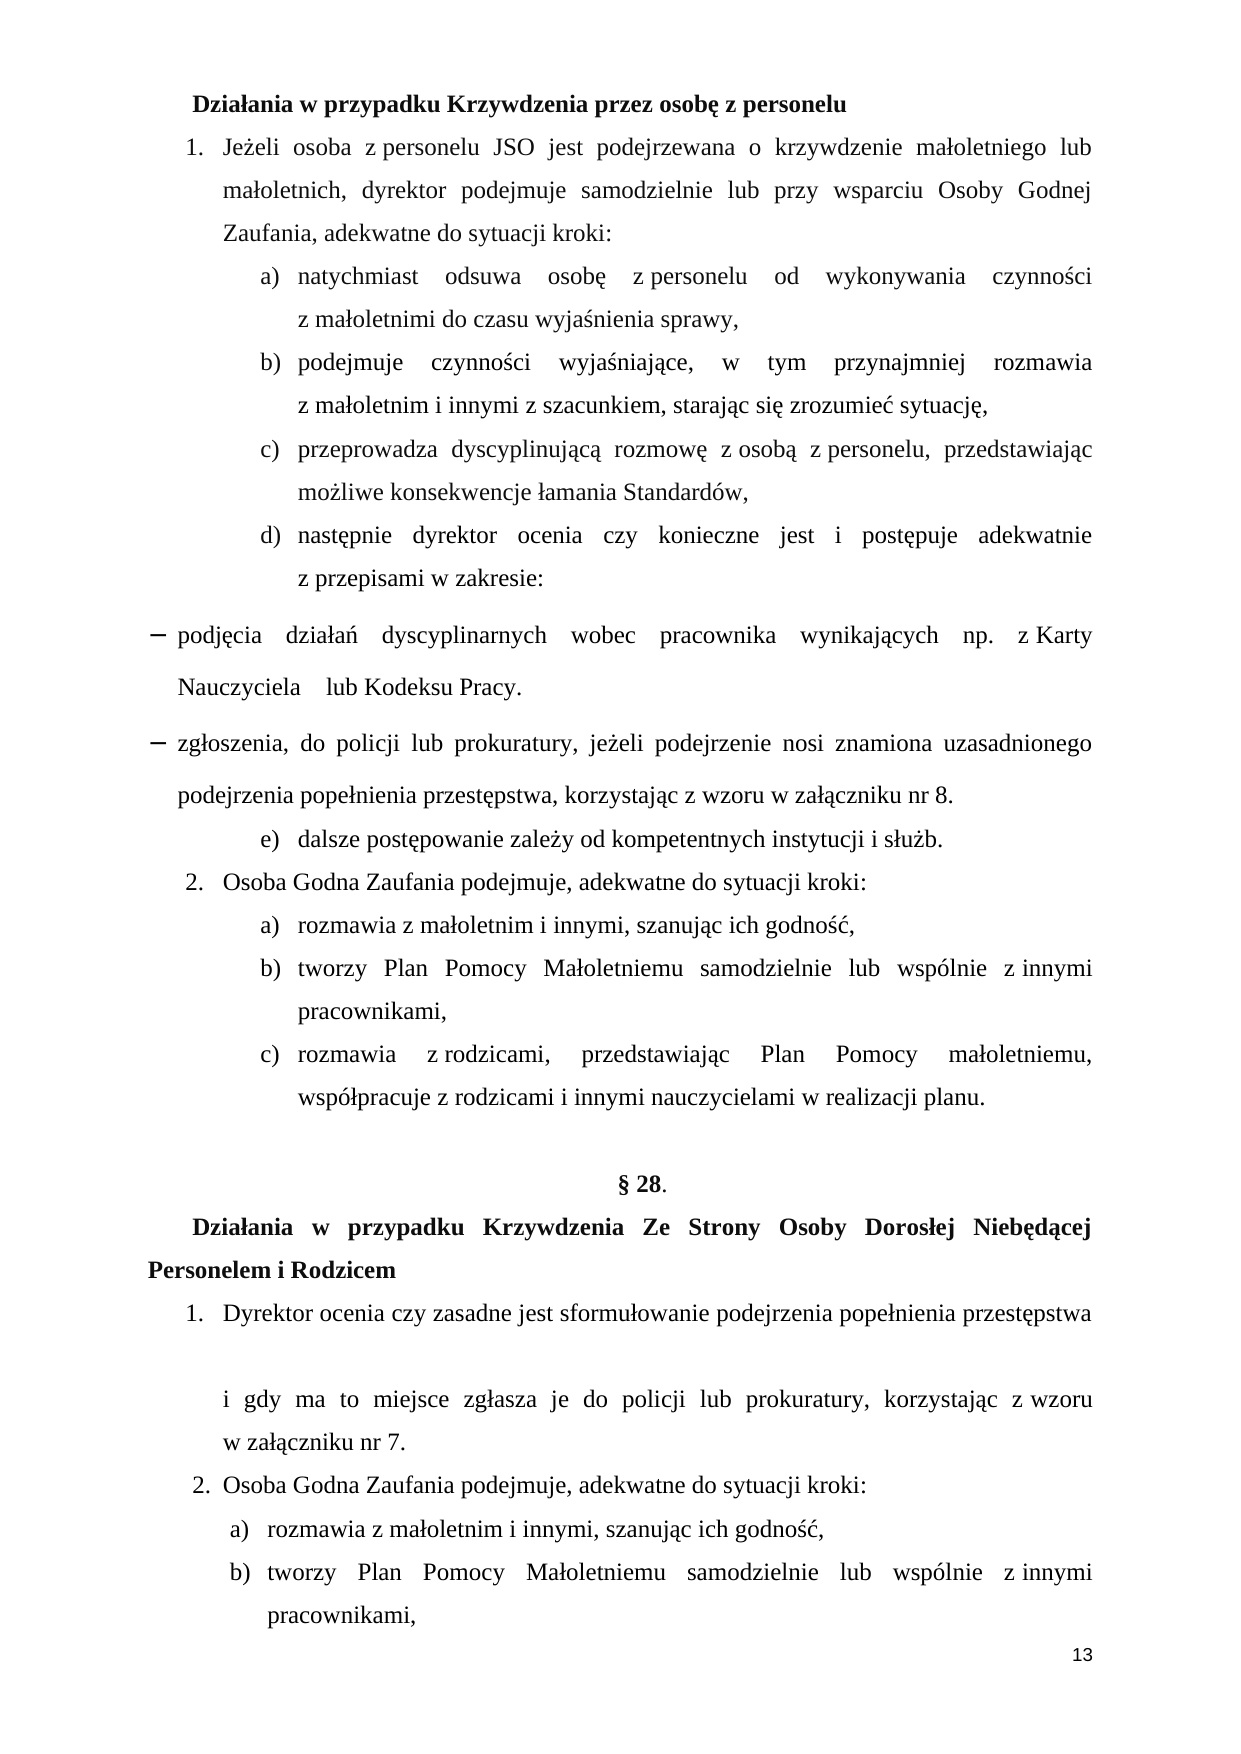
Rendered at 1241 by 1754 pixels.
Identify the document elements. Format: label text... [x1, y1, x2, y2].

list dalsze postępowanie zależy od kompetentnych instytucji i służb. [223, 824, 1093, 852]
list rozmawia z małoletnim i innymi, szanując ich godność, [192, 1514, 1093, 1542]
text Działania w przypadku Krzywdzenia Ze Strony Osoby Dorosłej Niebędącej Personelem i Rodzicem [148, 1212, 1093, 1284]
list natychmiast odsuwa osobę z personelu od wykonywania czynności z małoletnimi do czasu wyjaśnienia sprawy, [260, 261, 1093, 333]
list rozmawia z małoletnim i innymi, szanując ich godność, [223, 910, 1093, 939]
list następnie dyrektor ocenia czy konieczne jest i postępuje adekwatnie z przepisami w zakresie: [260, 520, 1093, 592]
list Osoba Godna Zaufania podejmuje, adekwatne do sytuacji kroki: [148, 867, 1093, 896]
list Dyrektor ocenia czy zasadne jest sformułowanie podejrzenia popełnienia przestępstwa i gdy ma to miejsce zgłasza je do policji lub prokuratury, korzystając z wzoru w załączniku nr 7. [185, 1298, 1093, 1456]
list przeprowadza dyscyplinującą rozmowę z osobą z personelu, przedstawiając możliwe konsekwencje łamania Standardów, [260, 434, 1093, 506]
list zgłoszenia, do policji lub prokuratury, jeżeli podejrzenie nosi znamiona uzasadnionego podejrzenia popełnienia przestępstwa, korzystając z wzoru w załączniku nr 8. [110, 715, 1093, 809]
text § 28. [148, 1169, 1093, 1197]
list podejmuje czynności wyjaśniające, w tym przynajmniej rozmawia z małoletnim i innymi z szacunkiem, starając się zrozumieć sytuację, [260, 347, 1093, 419]
list podjęcia działań dyscyplinarnych wobec pracownika wynikających np. z Karty Nauczyciela lub Kodeksu Pracy. [110, 606, 1093, 701]
list rozmawia z rodzicami, przedstawiając Plan Pomocy małoletniemu, współpracuje z rodzicami i innymi nauczycielami w realizacji planu. [223, 1039, 1093, 1111]
text Działania w przypadku Krzywdzenia przez osobę z personelu [148, 89, 1093, 117]
list Osoba Godna Zaufania podejmuje, adekwatne do sytuacji kroki: [110, 1471, 1093, 1499]
list tworzy Plan Pomocy Małoletniemu samodzielnie lub wspólnie z innymi pracownikami, [192, 1557, 1093, 1629]
list tworzy Plan Pomocy Małoletniemu samodzielnie lub wspólnie z innymi pracownikami, [223, 953, 1093, 1025]
list Jeżeli osoba z personelu JSO jest podejrzewana o krzywdzenie małoletniego lub małoletnich, dyrektor podejmuje samodzielnie lub przy wsparciu Osoby Godnej Zaufania, adekwatne do sytuacji kroki: [185, 132, 1093, 247]
